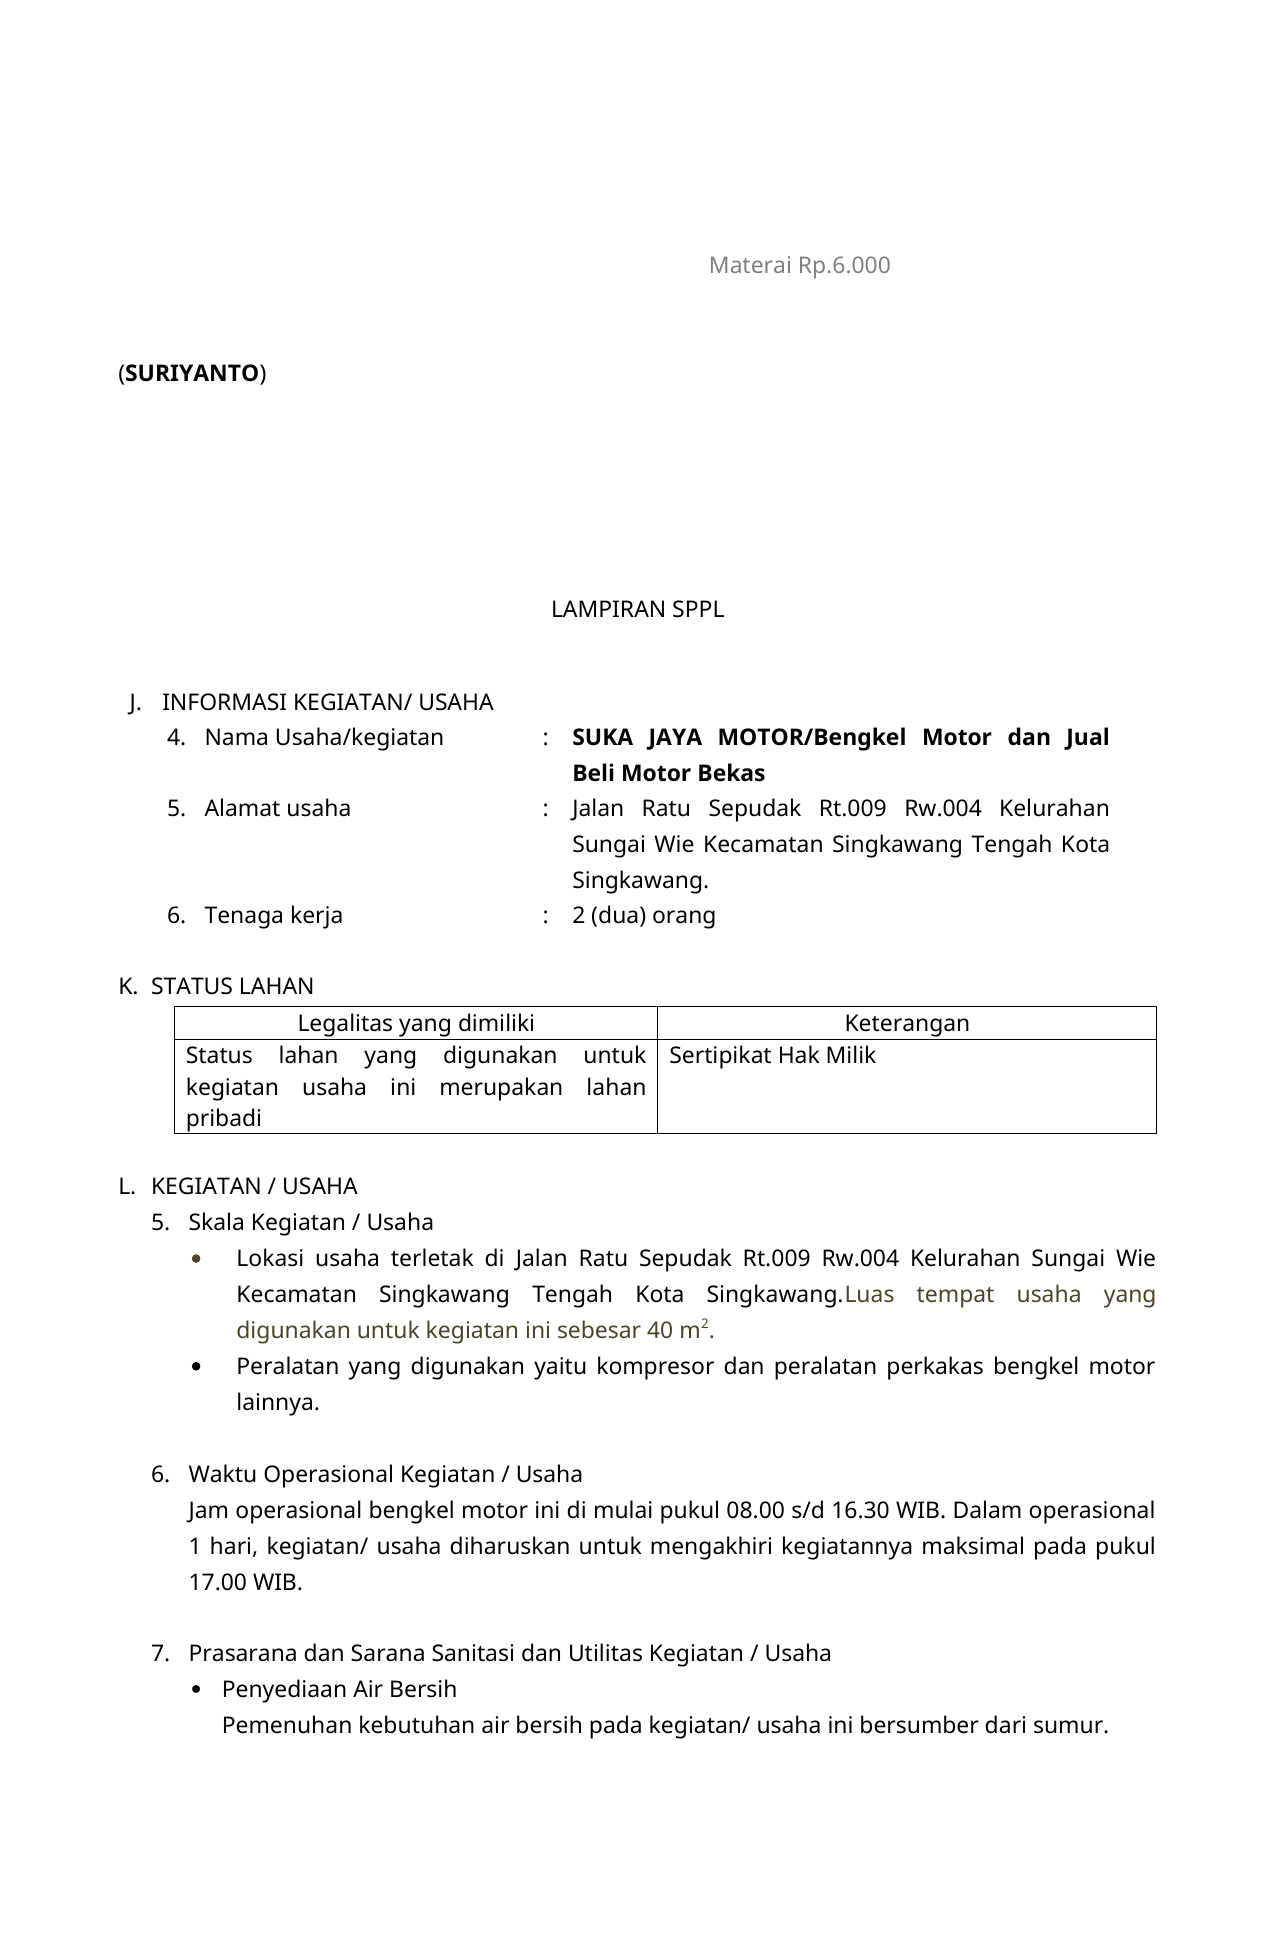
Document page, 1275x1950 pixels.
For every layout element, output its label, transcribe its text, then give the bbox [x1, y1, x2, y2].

table_cell 2 (dua) orang [561, 899, 1122, 934]
table_cell : [531, 899, 561, 934]
table_cell Tenaga kerja [118, 899, 531, 934]
table_cell Status lahan yang digunakan untuk kegiatan usaha ini merupakan lahan pribadi [175, 1040, 657, 1133]
table_header INFORMASI KEGIATAN/ USAHA [118, 686, 1122, 721]
table_cell Jalan Ratu Sepudak Rt.009 Rw.004 Kelurahan Sungai Wie Kecamatan Singkawang Tengah Kota Singkawang. [561, 792, 1122, 899]
text LAMPIRAN SPPL [118, 593, 1157, 624]
list Jam operasional bengkel motor ini di mulai pukul 08.00 s/d 16.30 WIB. Dalam operasional 1 hari, kegiatan/ usaha diharuskan untuk mengakhiri kegiatannya maksimal pada pukul 17.00 WIB. [188, 1494, 1157, 1597]
table_cell : [531, 721, 561, 792]
text Materai Rp.6.000 [709, 249, 1157, 280]
list KEGIATAN / USAHA [118, 1170, 1157, 1201]
table_cell Sertipikat Hak Milik [658, 1040, 1156, 1133]
list Skala Kegiatan / Usaha [151, 1206, 1157, 1237]
list Lokasi usaha terletak di Jalan Ratu Sepudak Rt.009 Rw.004 Kelurahan Sungai Wie Kecamatan Singkawang Tengah Kota Singkawang.Luas tempat usaha yang digunakan untuk kegiatan ini sebesar 40 m2. [192, 1242, 1157, 1345]
text (SURIYANTO) [118, 357, 1157, 388]
table_header Keterangan [658, 1007, 1156, 1038]
table_cell SUKA JAYA MOTOR/Bengkel Motor dan Jual Beli Motor Bekas [561, 721, 1122, 792]
list Pemenuhan kebutuhan air bersih pada kegiatan/ usaha ini bersumber dari sumur. [222, 1709, 1157, 1741]
table_header Legalitas yang dimiliki [175, 1007, 657, 1038]
table_cell : [531, 792, 561, 899]
table_cell Nama Usaha/kegiatan [118, 721, 531, 792]
list STATUS LAHAN [118, 970, 1157, 1001]
list Prasarana dan Sarana Sanitasi dan Utilitas Kegiatan / Usaha [151, 1637, 1157, 1669]
list Peralatan yang digunakan yaitu kompresor dan peralatan perkakas bengkel motor lainnya. [192, 1350, 1157, 1417]
list Penyediaan Air Bersih [192, 1673, 1157, 1704]
table_cell Alamat usaha [118, 792, 531, 899]
list Waktu Operasional Kegiatan / Usaha [151, 1458, 1157, 1489]
